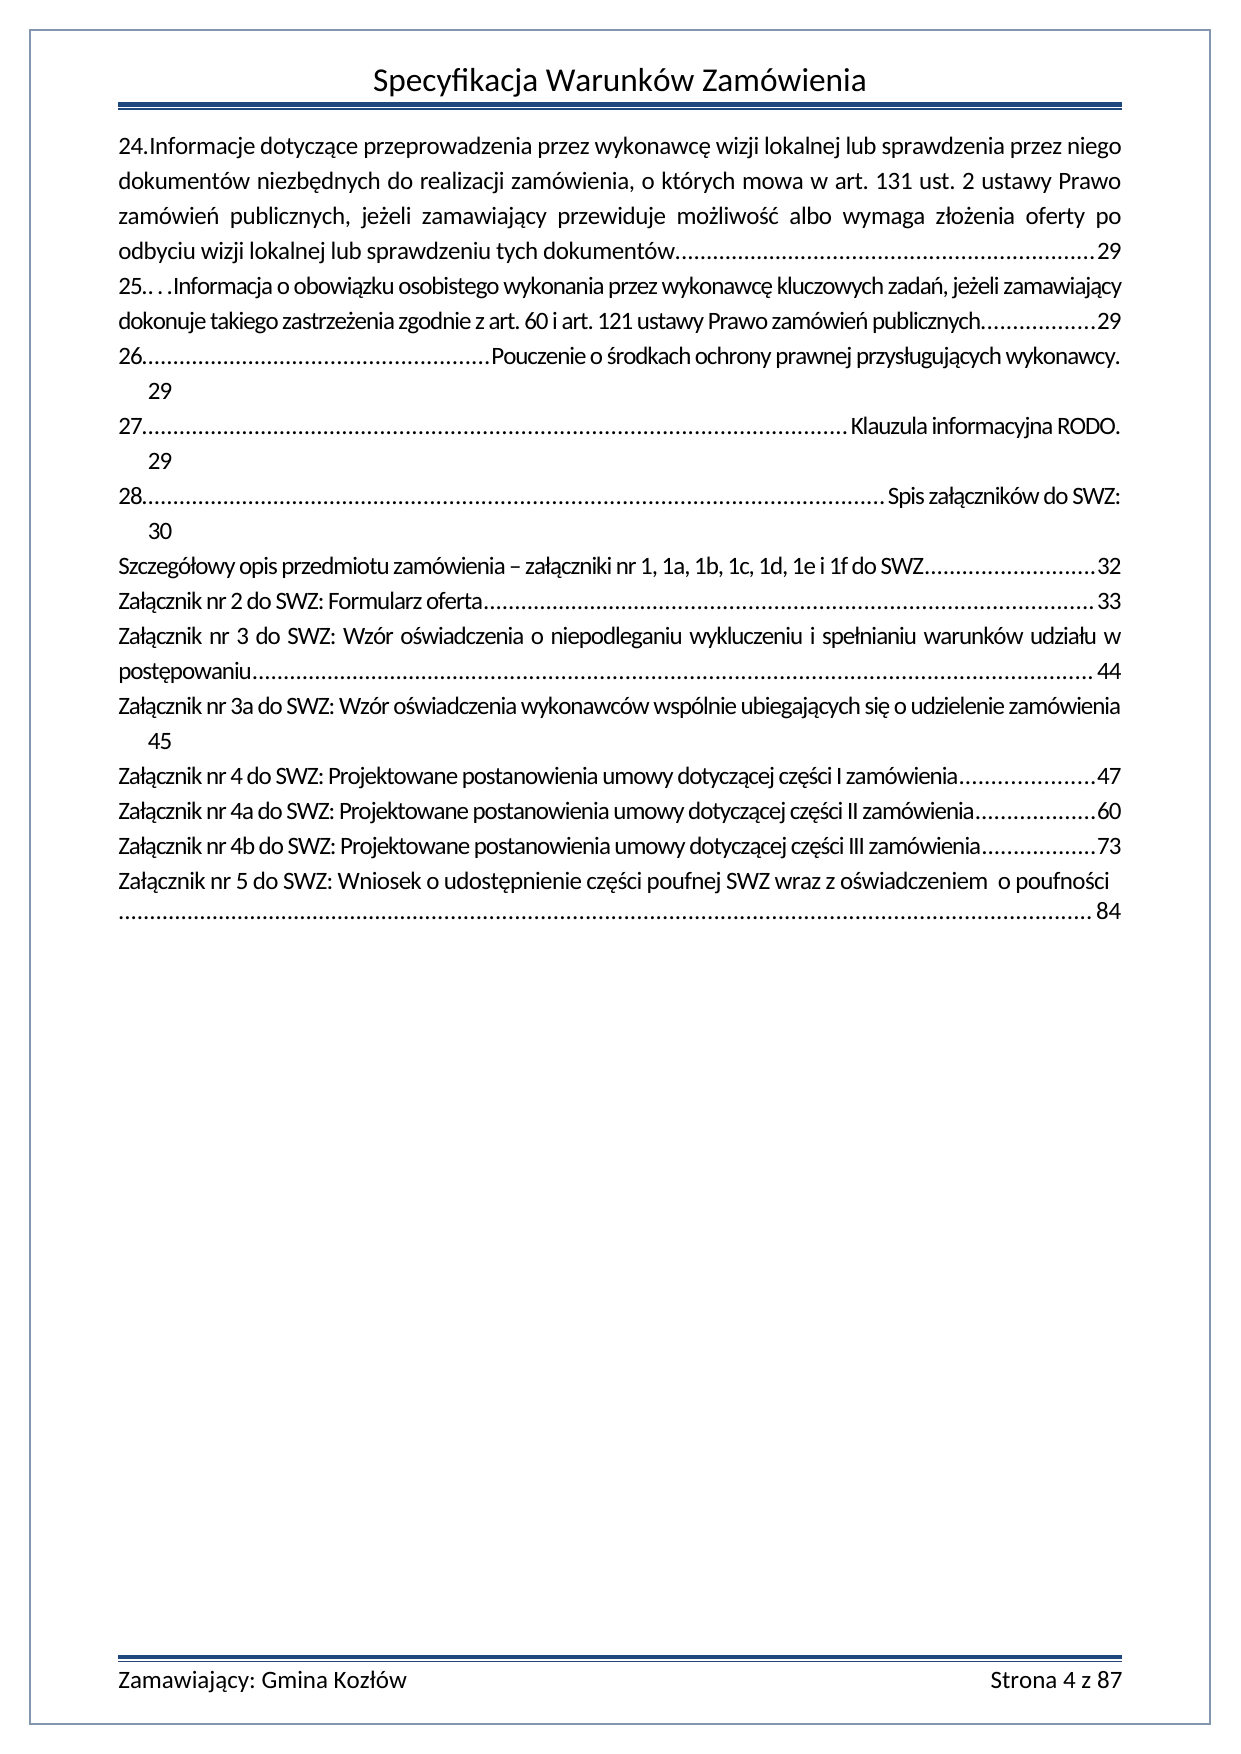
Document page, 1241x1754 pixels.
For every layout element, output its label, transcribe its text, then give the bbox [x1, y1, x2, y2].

text 24. Informacje dotyczące przeprowadzenia przez wykonawcę wizji lokalnej lub sprawdzenia przez niego dokumentów niezbędnych do realizacji zamówienia, o których mowa w art. 131 ust. 2 ustawy Prawo zamówień publicznych, jeżeli zamawiający przewiduje możliwość albo wymaga złożenia oferty po odbyciu wizji lokalnej lub sprawdzeniu tych dokumentów. 29 [118, 130, 1122, 265]
text Załącznik nr 5 do SWZ: Wniosek o udostępnienie części poufnej SWZ wraz z oświadczeniem o poufności 84 [118, 865, 1122, 926]
text 28. Spis załączników do SWZ: 30 [118, 480, 1122, 545]
text Załącznik nr 3a do SWZ: Wzór oświadczenia wykonawców wspólnie ubiegających się o udzielenie zamówienia 45 [118, 690, 1122, 755]
text 26. Pouczenie o środkach ochrony prawnej przysługujących wykonawcy. 29 [118, 340, 1122, 405]
text Załącznik nr 3 do SWZ: Wzór oświadczenia o niepodleganiu wykluczeniu i spełnianiu warunków udziału w postępowaniu 44 [118, 620, 1122, 685]
text 25. Informacja o obowiązku osobistego wykonania przez wykonawcę kluczowych zadań, jeżeli zamawiający dokonuje takiego zastrzeżenia zgodnie z art. 60 i art. 121 ustawy Prawo zamówień publicznych. 29 [118, 270, 1122, 335]
text Załącznik nr 2 do SWZ: Formularz oferta 33 [118, 585, 1122, 615]
text Załącznik nr 4b do SWZ: Projektowane postanowienia umowy dotyczącej części III zamówienia 73 [118, 830, 1122, 860]
text Załącznik nr 4 do SWZ: Projektowane postanowienia umowy dotyczącej części I zamówienia 47 [118, 760, 1122, 790]
text 27. Klauzula informacyjna RODO. 29 [118, 410, 1122, 475]
text Załącznik nr 4a do SWZ: Projektowane postanowienia umowy dotyczącej części II zamówienia 60 [118, 795, 1122, 825]
text Szczegółowy opis przedmiotu zamówienia – załączniki nr 1, 1a, 1b, 1c, 1d, 1e i 1f do SWZ 32 [118, 550, 1122, 580]
